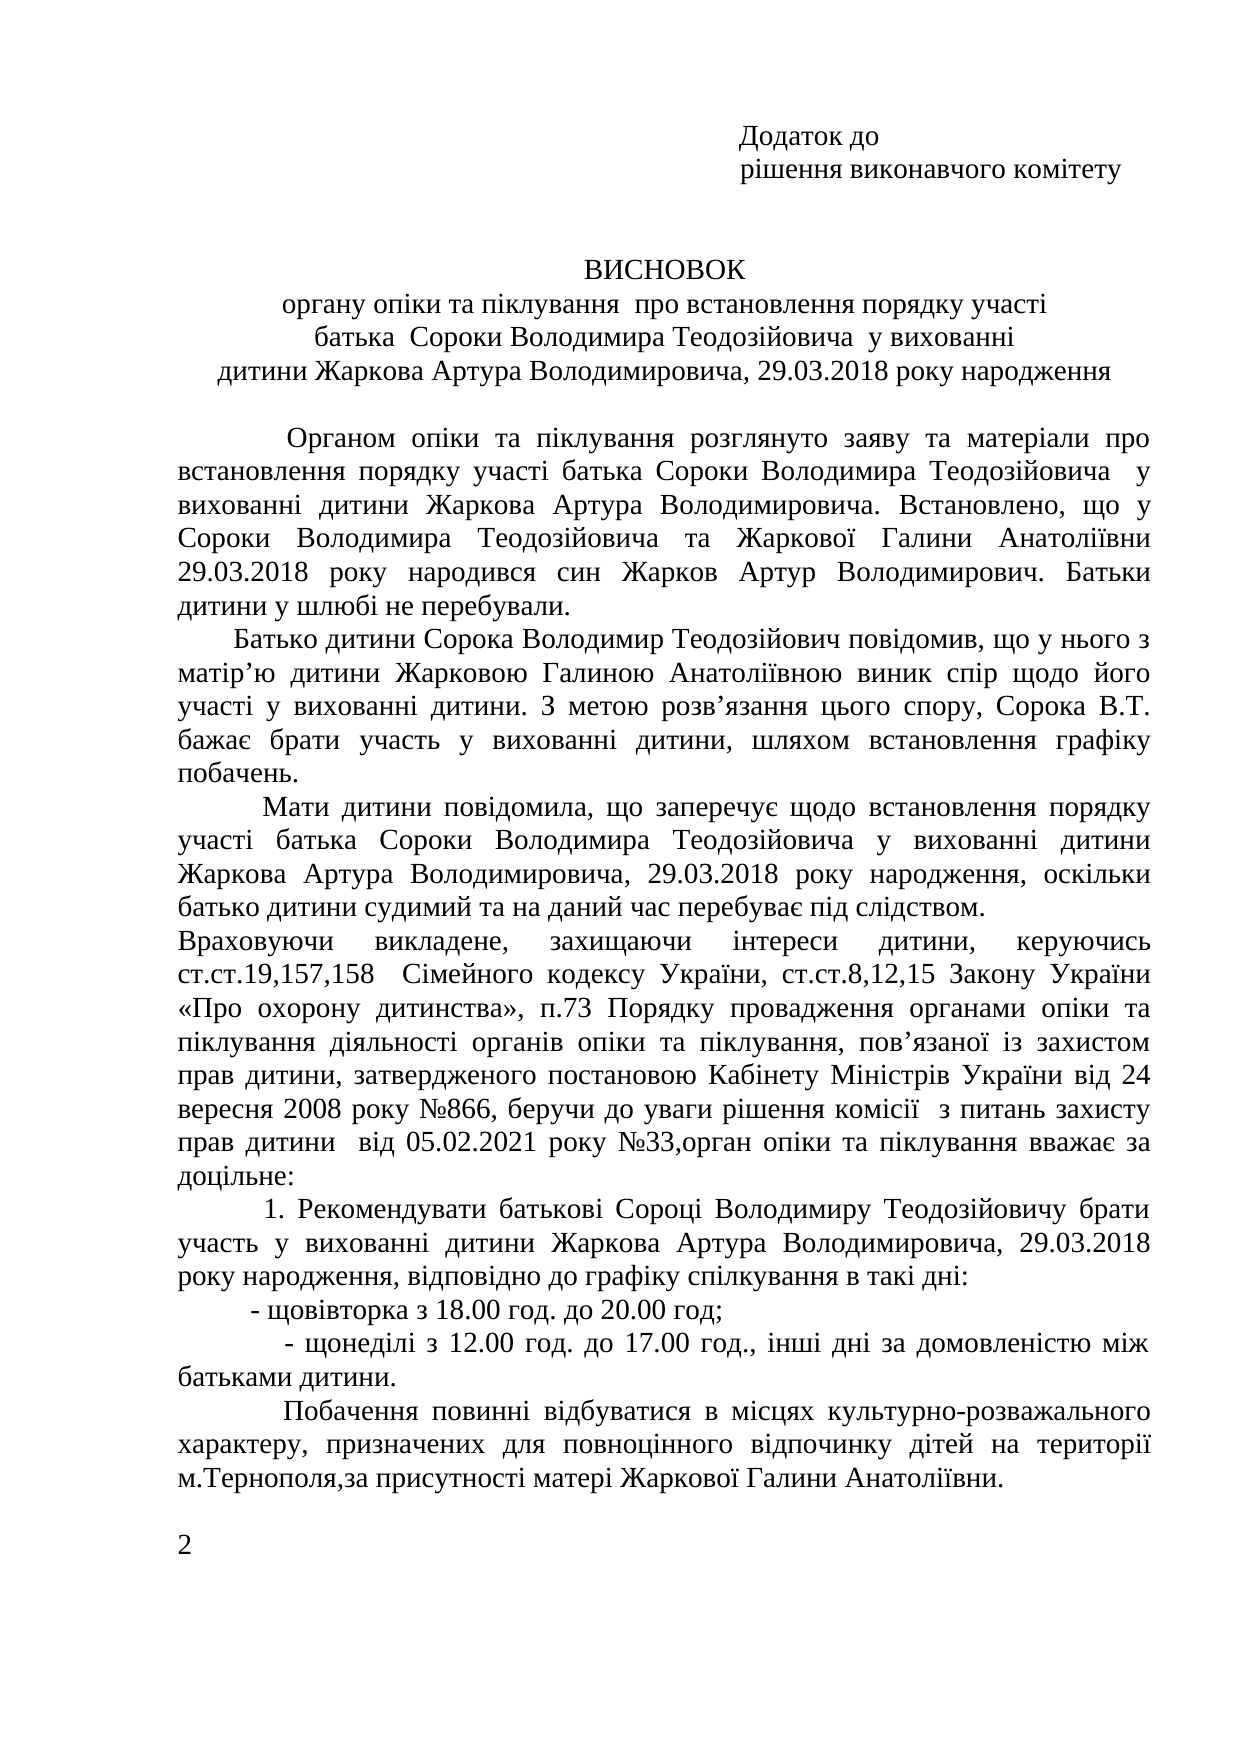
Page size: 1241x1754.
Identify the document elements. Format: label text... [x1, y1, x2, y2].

text органу опіки та піклування про встановлення порядку участі [177, 286, 1152, 319]
text Додаток до [177, 118, 1152, 152]
text Враховуючи викладене, захищаючи інтереси дитини, керуючись ст.ст.19,157,158 Сімейного кодексу України, ст.ст.8,12,15 Закону України «Про охорону дитинства», п.73 Порядку провадження органами опіки та піклування діяльності органів опіки та піклування, пов’язаної із захистом прав дитини, затвердженого постановою Кабінету Міністрів України від 24 вересня 2008 року №866, беручи до уваги рішення комісії з питань захисту прав дитини від 05.02.2021 року №33,орган опіки та піклування вважає за доцільне: [177, 923, 1152, 1191]
text Мати дитини повідомила, що заперечує щодо встановлення порядку участі батька Сороки Володимира Теодозійовича у вихованні дитини Жаркова Артура Володимировича, 29.03.2018 року народження, оскільки батько дитини судимий та на даний час перебуває під слідством. [177, 789, 1152, 923]
text Органом опіки та піклування розглянуто заяву та матеріали про встановлення порядку участі батька Сороки Володимира Теодозійовича у вихованні дитини Жаркова Артура Володимировича. Встановлено, що у Сороки Володимира Теодозійовича та Жаркової Галини Анатоліївни 29.03.2018 року народився син Жарков Артур Володимирович. Батьки дитини у шлюбі не перебували. [177, 420, 1152, 621]
text Батько дитини Сорока Володимир Теодозійович повідомив, що у нього з матір’ю дитини Жарковою Галиною Анатоліївною виник спір щодо його участі у вихованні дитини. З метою розв’язання цього спору, Сорока В.Т. бажає брати участь у вихованні дитини, шляхом встановлення графіку побачень. [177, 621, 1152, 789]
text 1. Рекомендувати батькові Сороці Володимиру Теодозійовичу брати участь у вихованні дитини Жаркова Артура Володимировича, 29.03.2018 року народження, відповідно до графіку спілкування в такі дні: [177, 1191, 1152, 1292]
text рішення виконавчого комітету [740, 152, 1152, 185]
text дитини Жаркова Артура Володимировича, 29.03.2018 року народження [177, 353, 1152, 386]
text - щовівторка з 18.00 год. до 20.00 год; [177, 1292, 1152, 1326]
text Побачення повинні відбуватися в місцях культурно-розважального характеру, призначених для повноцінного відпочинку дітей на території м.Тернополя,за присутності матері Жаркової Галини Анатоліївни. [177, 1393, 1152, 1493]
text батька Сороки Володимира Теодозійовича у вихованні [177, 319, 1152, 353]
text ВИСНОВОК [177, 252, 1152, 286]
text 2 [177, 1527, 1152, 1560]
text - щонеділі з 12.00 год. до 17.00 год., інші дні за домовленістю між батьками дитини. [177, 1326, 1152, 1393]
